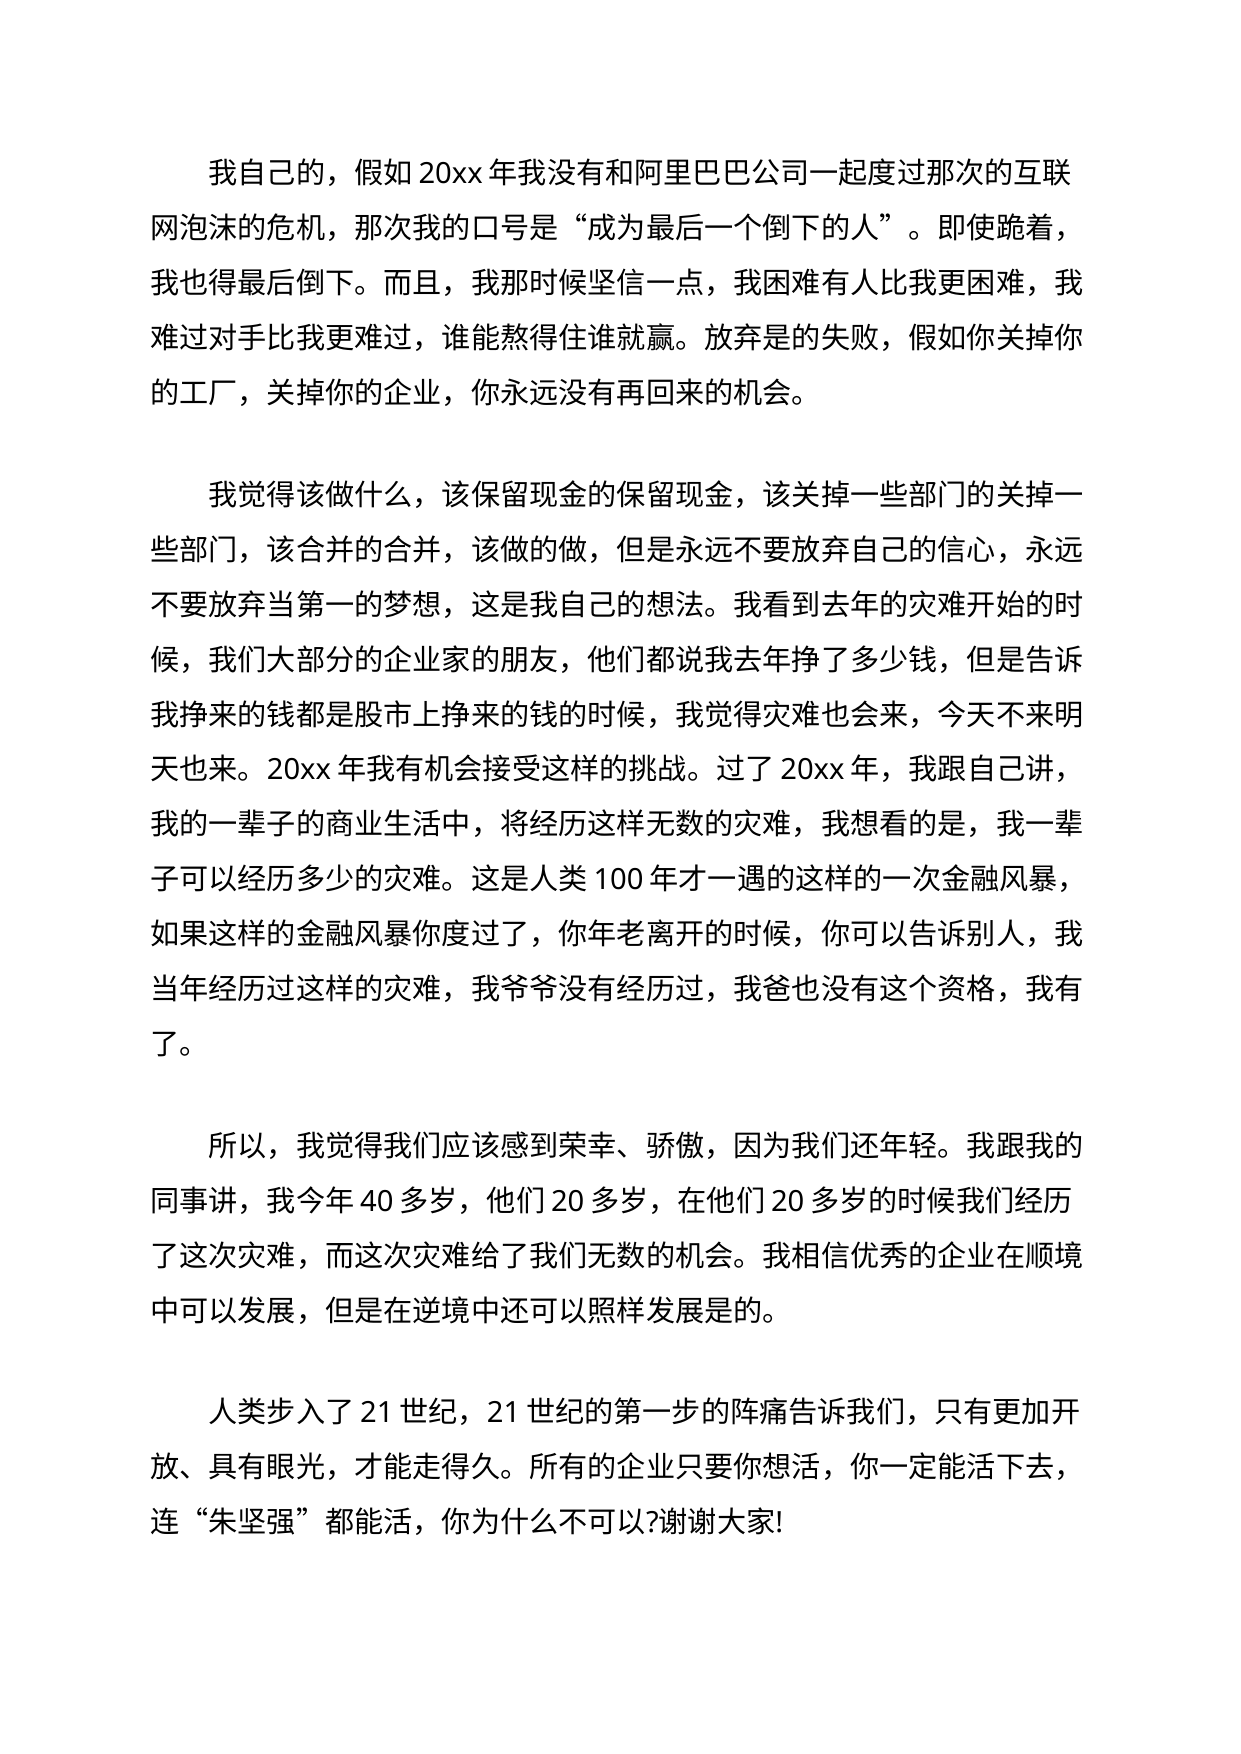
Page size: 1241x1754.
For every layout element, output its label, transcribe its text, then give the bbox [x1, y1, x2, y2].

text 我自己的，假如20xx年我没有和阿里巴巴公司一起度过那次的互联网泡沫的危机，那次我的口号是“成为最后一个倒下的人”。即使跪着，我也得最后倒下。而且，我那时候坚信一点，我困难有人比我更困难，我难过对手比我更难过，谁能熬得住谁就赢。放弃是的失败，假如你关掉你的工厂，关掉你的企业，你永远没有再回来的机会。 [150, 150, 1090, 412]
text 人类步入了21世纪，21世纪的第一步的阵痛告诉我们，只有更加开放、具有眼光，才能走得久。所有的企业只要你想活，你一定能活下去，连“朱坚强”都能活，你为什么不可以?谢谢大家! [150, 1389, 1090, 1541]
text 所以，我觉得我们应该感到荣幸、骄傲，因为我们还年轻。我跟我的同事讲，我今年40多岁，他们20多岁，在他们20多岁的时候我们经历了这次灾难，而这次灾难给了我们无数的机会。我相信优秀的企业在顺境中可以发展，但是在逆境中还可以照样发展是的。 [150, 1122, 1090, 1329]
text 我觉得该做什么，该保留现金的保留现金，该关掉一些部门的关掉一些部门，该合并的合并，该做的做，但是永远不要放弃自己的信心，永远不要放弃当第一的梦想，这是我自己的想法。我看到去年的灾难开始的时候，我们大部分的企业家的朋友，他们都说我去年挣了多少钱，但是告诉我挣来的钱都是股市上挣来的钱的时候，我觉得灾难也会来，今天不来明天也来。20xx年我有机会接受这样的挑战。过了20xx年，我跟自己讲，我的一辈子的商业生活中，将经历这样无数的灾难，我想看的是，我一辈子可以经历多少的灾难。这是人类100年才一遇的这样的一次金融风暴，如果这样的金融风暴你度过了，你年老离开的时候，你可以告诉别人，我当年经历过这样的灾难，我爷爷没有经历过，我爸也没有这个资格，我有了。 [150, 471, 1090, 1063]
